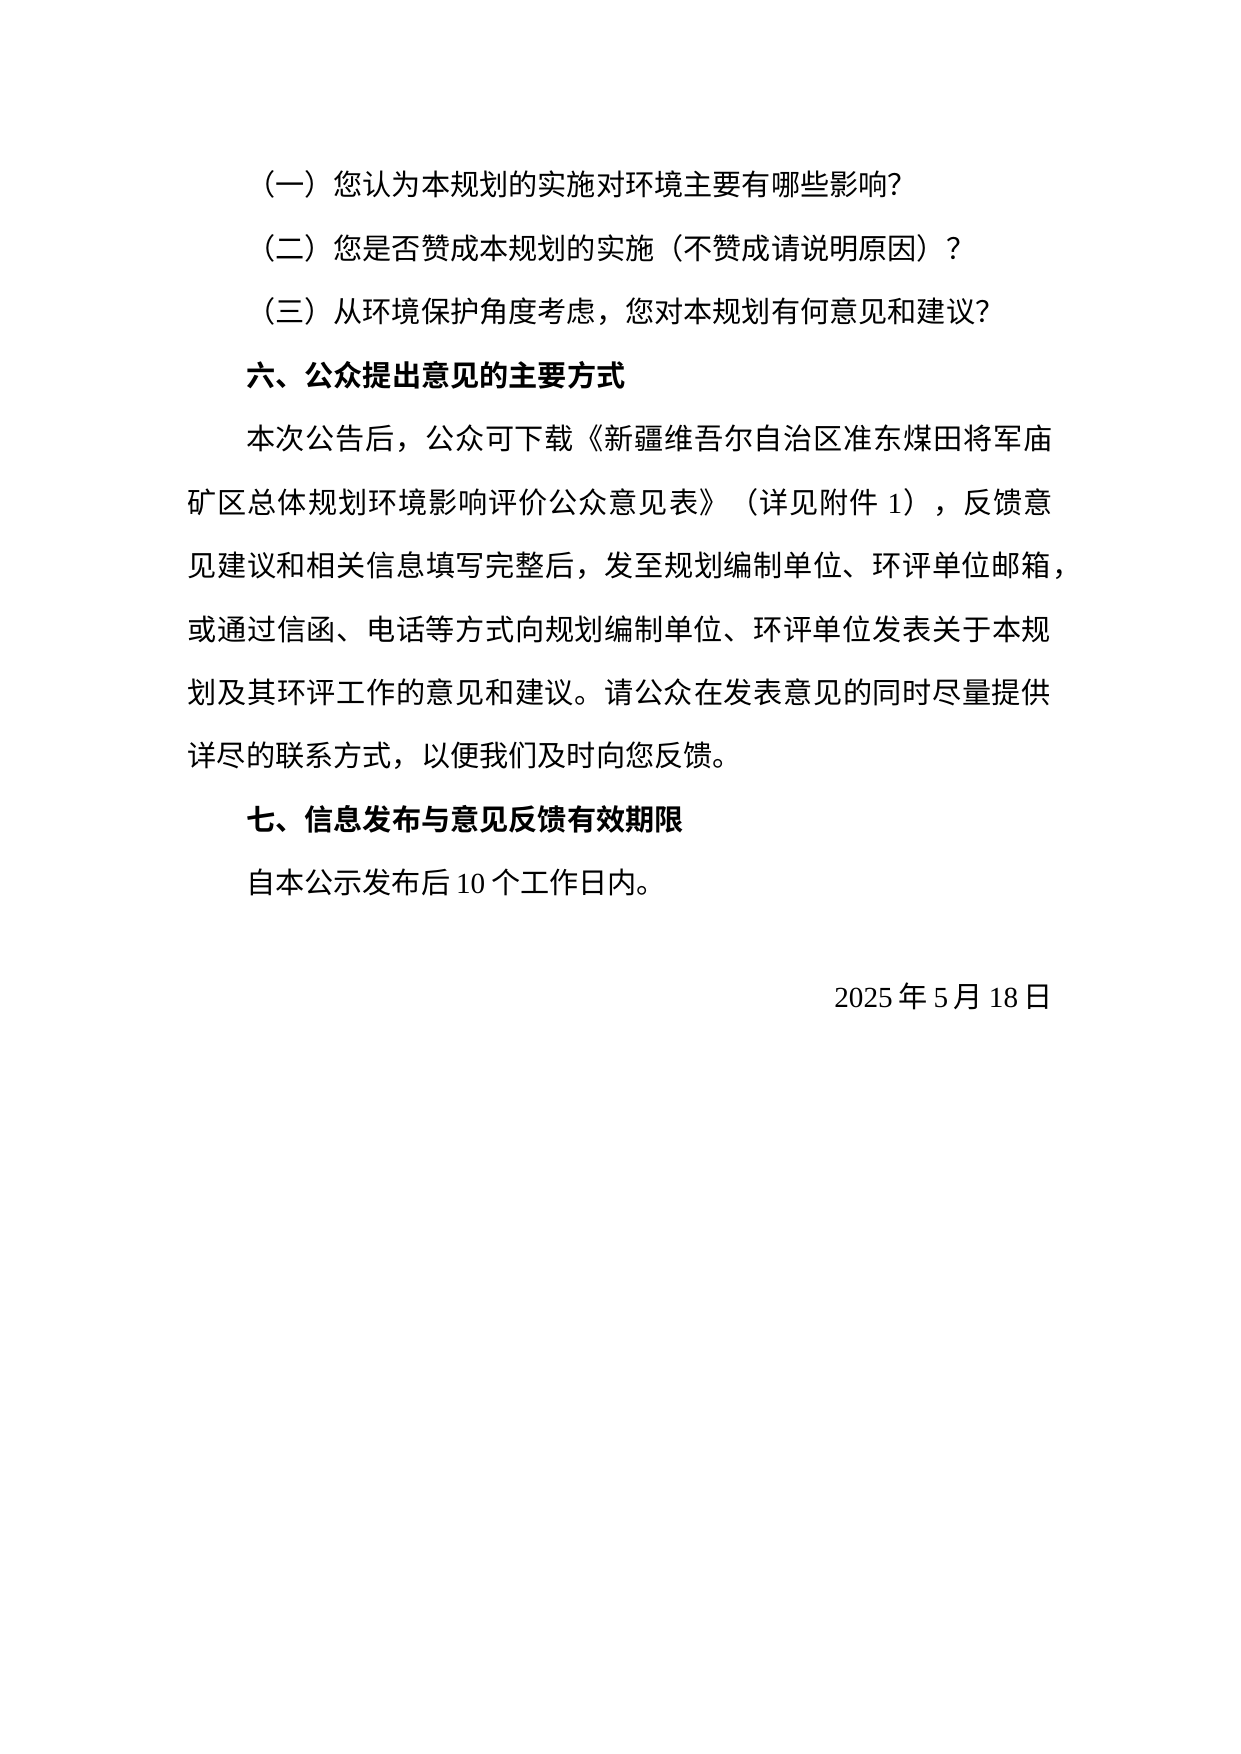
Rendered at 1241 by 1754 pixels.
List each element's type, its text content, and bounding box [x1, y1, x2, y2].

text （二）您是否赞成本规划的实施（不赞成请说明原因）？ [187, 225, 1053, 268]
text 本次公告后，公众可下载《新疆维吾尔自治区准东煤田将军庙矿区总体规划环境影响评价公众意见表》（详见附件1），反馈意见建议和相关信息填写完整后，发至规划编制单位、环评单位邮箱，或通过信函、电话等方式向规划编制单位、环评单位发表关于本规划及其环评工作的意见和建议。请公众在发表意见的同时尽量提供详尽的联系方式，以便我们及时向您反馈。 [187, 416, 1053, 775]
text 七、信息发布与意见反馈有效期限 [187, 796, 1053, 839]
text 自本公示发布后10个工作日内。 [187, 860, 1053, 902]
text （一）您认为本规划的实施对环境主要有哪些影响？ [187, 162, 1053, 204]
text 2025年5月18日 [187, 973, 1053, 1016]
text 六、公众提出意见的主要方式 [187, 352, 1053, 394]
text （三）从环境保护角度考虑，您对本规划有何意见和建议？ [187, 289, 1053, 331]
